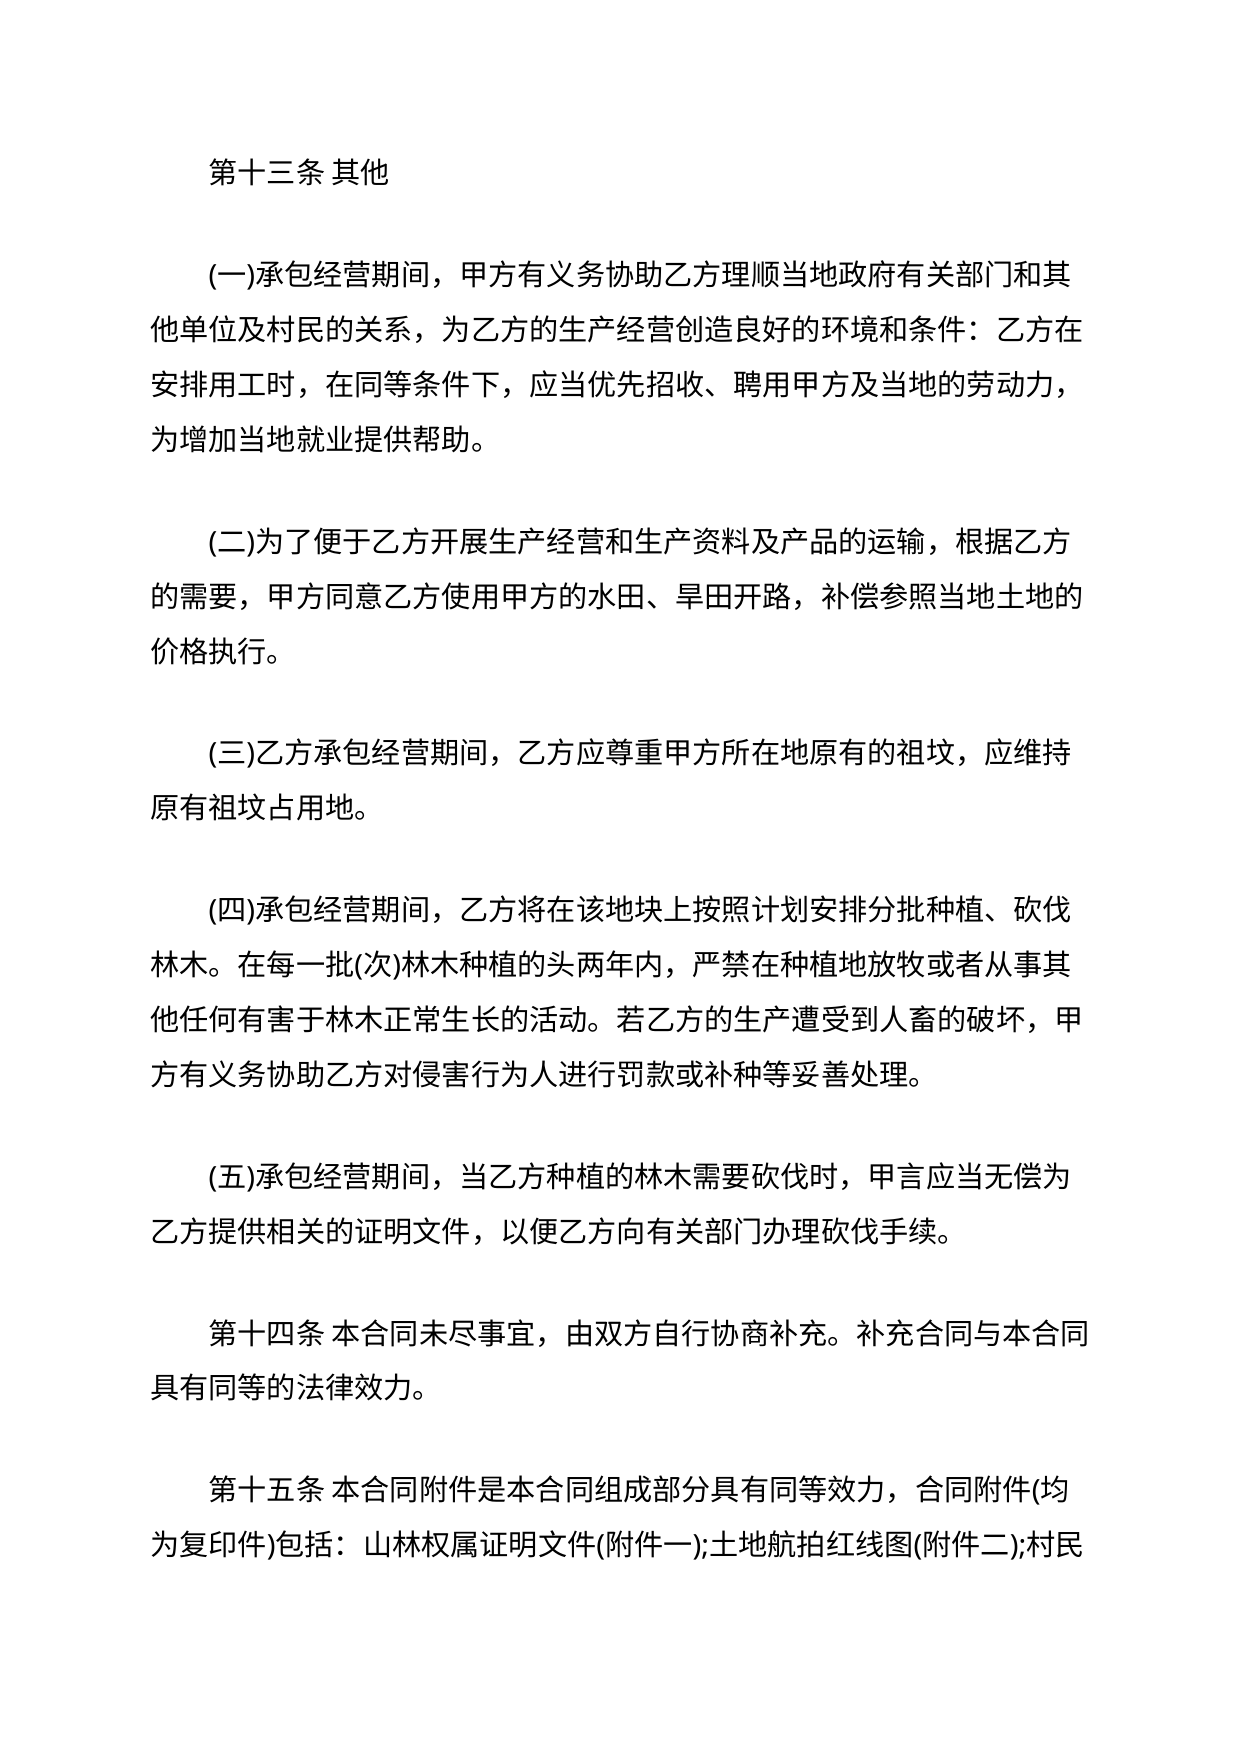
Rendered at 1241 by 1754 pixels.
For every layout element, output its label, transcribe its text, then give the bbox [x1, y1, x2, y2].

text 第十三条 其他 [150, 150, 1090, 192]
text (一)承包经营期间，甲方有义务协助乙方理顺当地政府有关部门和其他单位及村民的关系，为乙方的生产经营创造良好的环境和条件：乙方在安排用工时，在同等条件下，应当优先招收、聘用甲方及当地的劳动力，为增加当地就业提供帮助。 [150, 252, 1090, 459]
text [150, 1467, 1090, 1564]
text (二)为了便于乙方开展生产经营和生产资料及产品的运输，根据乙方的需要，甲方同意乙方使用甲方的水田、旱田开路，补偿参照当地土地的价格执行。 [150, 518, 1090, 671]
text (四)承包经营期间，乙方将在该地块上按照计划安排分批种植、砍伐林木。在每一批(次)林木种植的头两年内，严禁在种植地放牧或者从事其他任何有害于林木正常生长的活动。若乙方的生产遭受到人畜的破坏，甲方有义务协助乙方对侵害行为人进行罚款或补种等妥善处理。 [150, 887, 1090, 1094]
text (三)乙方承包经营期间，乙方应尊重甲方所在地原有的祖坟，应维持原有祖坟占用地。 [150, 730, 1090, 827]
text (五)承包经营期间，当乙方种植的林木需要砍伐时，甲言应当无偿为乙方提供相关的证明文件，以便乙方向有关部门办理砍伐手续。 [150, 1153, 1090, 1251]
text 第十四条 本合同未尽事宜，由双方自行协商补充。补充合同与本合同具有同等的法律效力。 [150, 1310, 1090, 1407]
